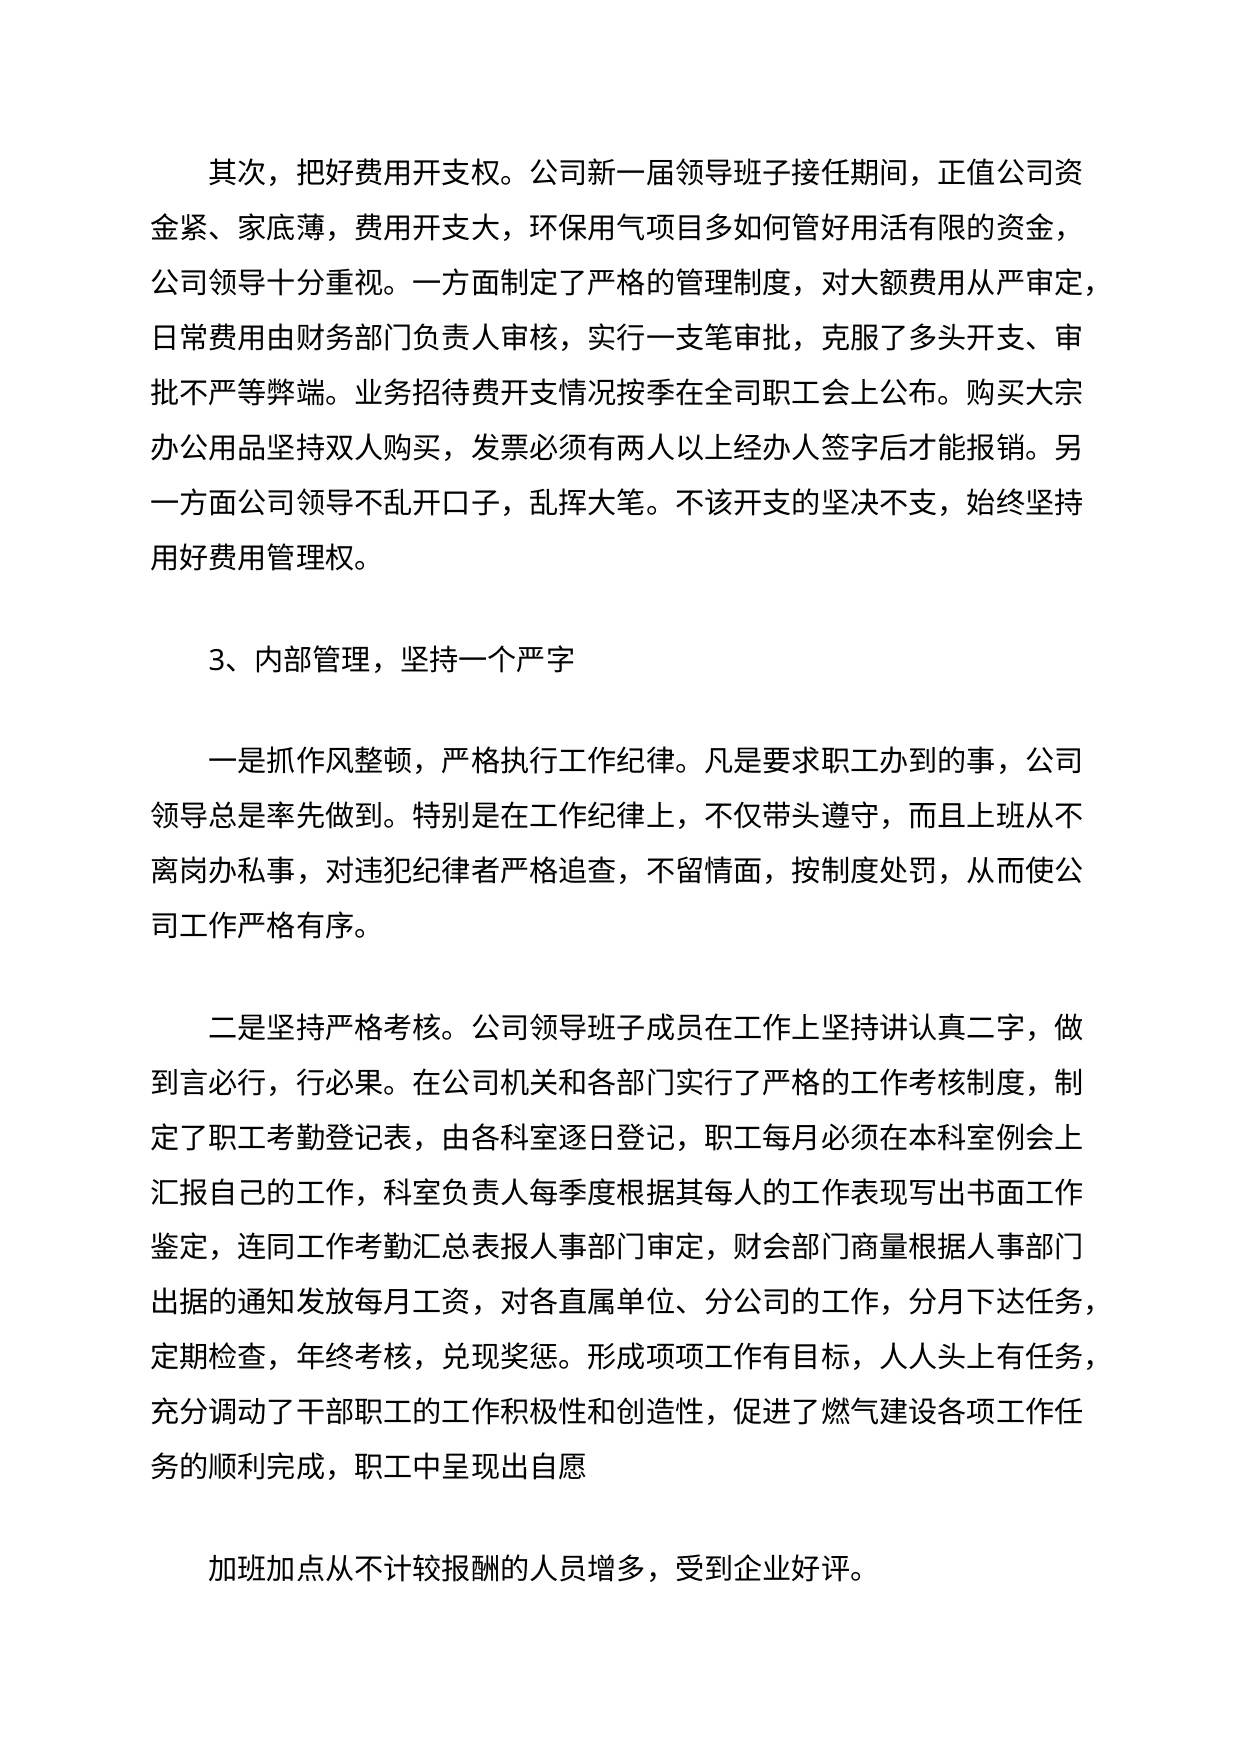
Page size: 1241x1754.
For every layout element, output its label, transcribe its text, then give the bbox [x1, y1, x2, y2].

text 加班加点从不计较报酬的人员增多，受到企业好评。 [150, 1545, 1090, 1588]
text 二是坚持严格考核。公司领导班子成员在工作上坚持讲认真二字，做到言必行，行必果。在公司机关和各部门实行了严格的工作考核制度，制定了职工考勤登记表，由各科室逐日登记，职工每月必须在本科室例会上汇报自己的工作，科室负责人每季度根据其每人的工作表现写出书面工作鉴定，连同工作考勤汇总表报人事部门审定，财会部门商量根据人事部门出据的通知发放每月工资，对各直属单位、分公司的工作，分月下达任务，定期检查，年终考核，兑现奖惩。形成项项工作有目标，人人头上有任务，充分调动了干部职工的工作积极性和创造性，促进了燃气建设各项工作任务的顺利完成，职工中呈现出自愿 [150, 1004, 1090, 1486]
text 其次，把好费用开支权。公司新一届领导班子接任期间，正值公司资金紧、家底薄，费用开支大，环保用气项目多如何管好用活有限的资金，公司领导十分重视。一方面制定了严格的管理制度，对大额费用从严审定，日常费用由财务部门负责人审核，实行一支笔审批，克服了多头开支、审批不严等弊端。业务招待费开支情况按季在全司职工会上公布。购买大宗办公用品坚持双人购买，发票必须有两人以上经办人签字后才能报销。另一方面公司领导不乱开口子，乱挥大笔。不该开支的坚决不支，始终坚持用好费用管理权。 [150, 150, 1090, 577]
text 一是抓作风整顿，严格执行工作纪律。凡是要求职工办到的事，公司领导总是率先做到。特别是在工作纪律上，不仅带头遵守，而且上班从不离岗办私事，对违犯纪律者严格追查，不留情面，按制度处罚，从而使公司工作严格有序。 [150, 738, 1090, 945]
text 3、内部管理，坚持一个严字 [150, 636, 1090, 678]
